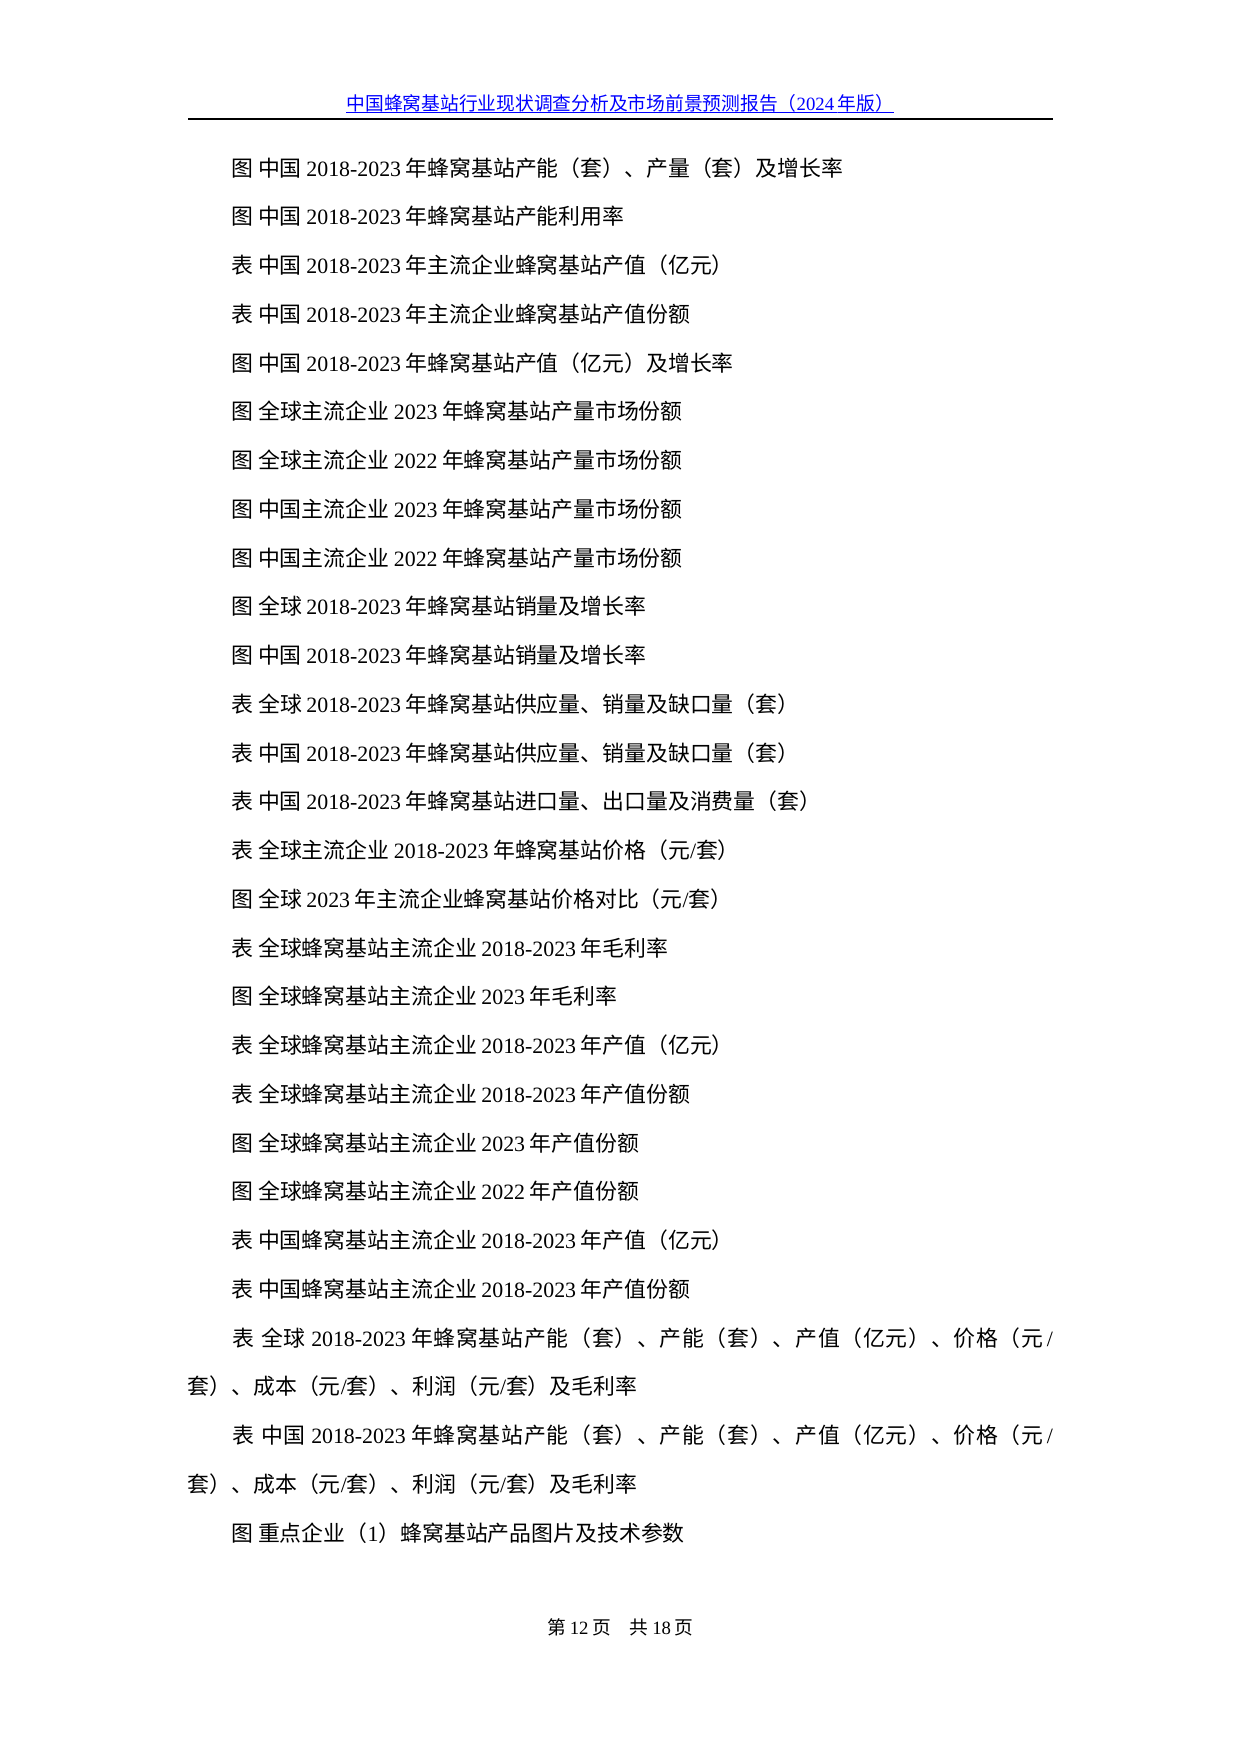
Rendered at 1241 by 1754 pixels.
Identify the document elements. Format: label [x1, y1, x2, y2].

text [187, 150, 1053, 1548]
